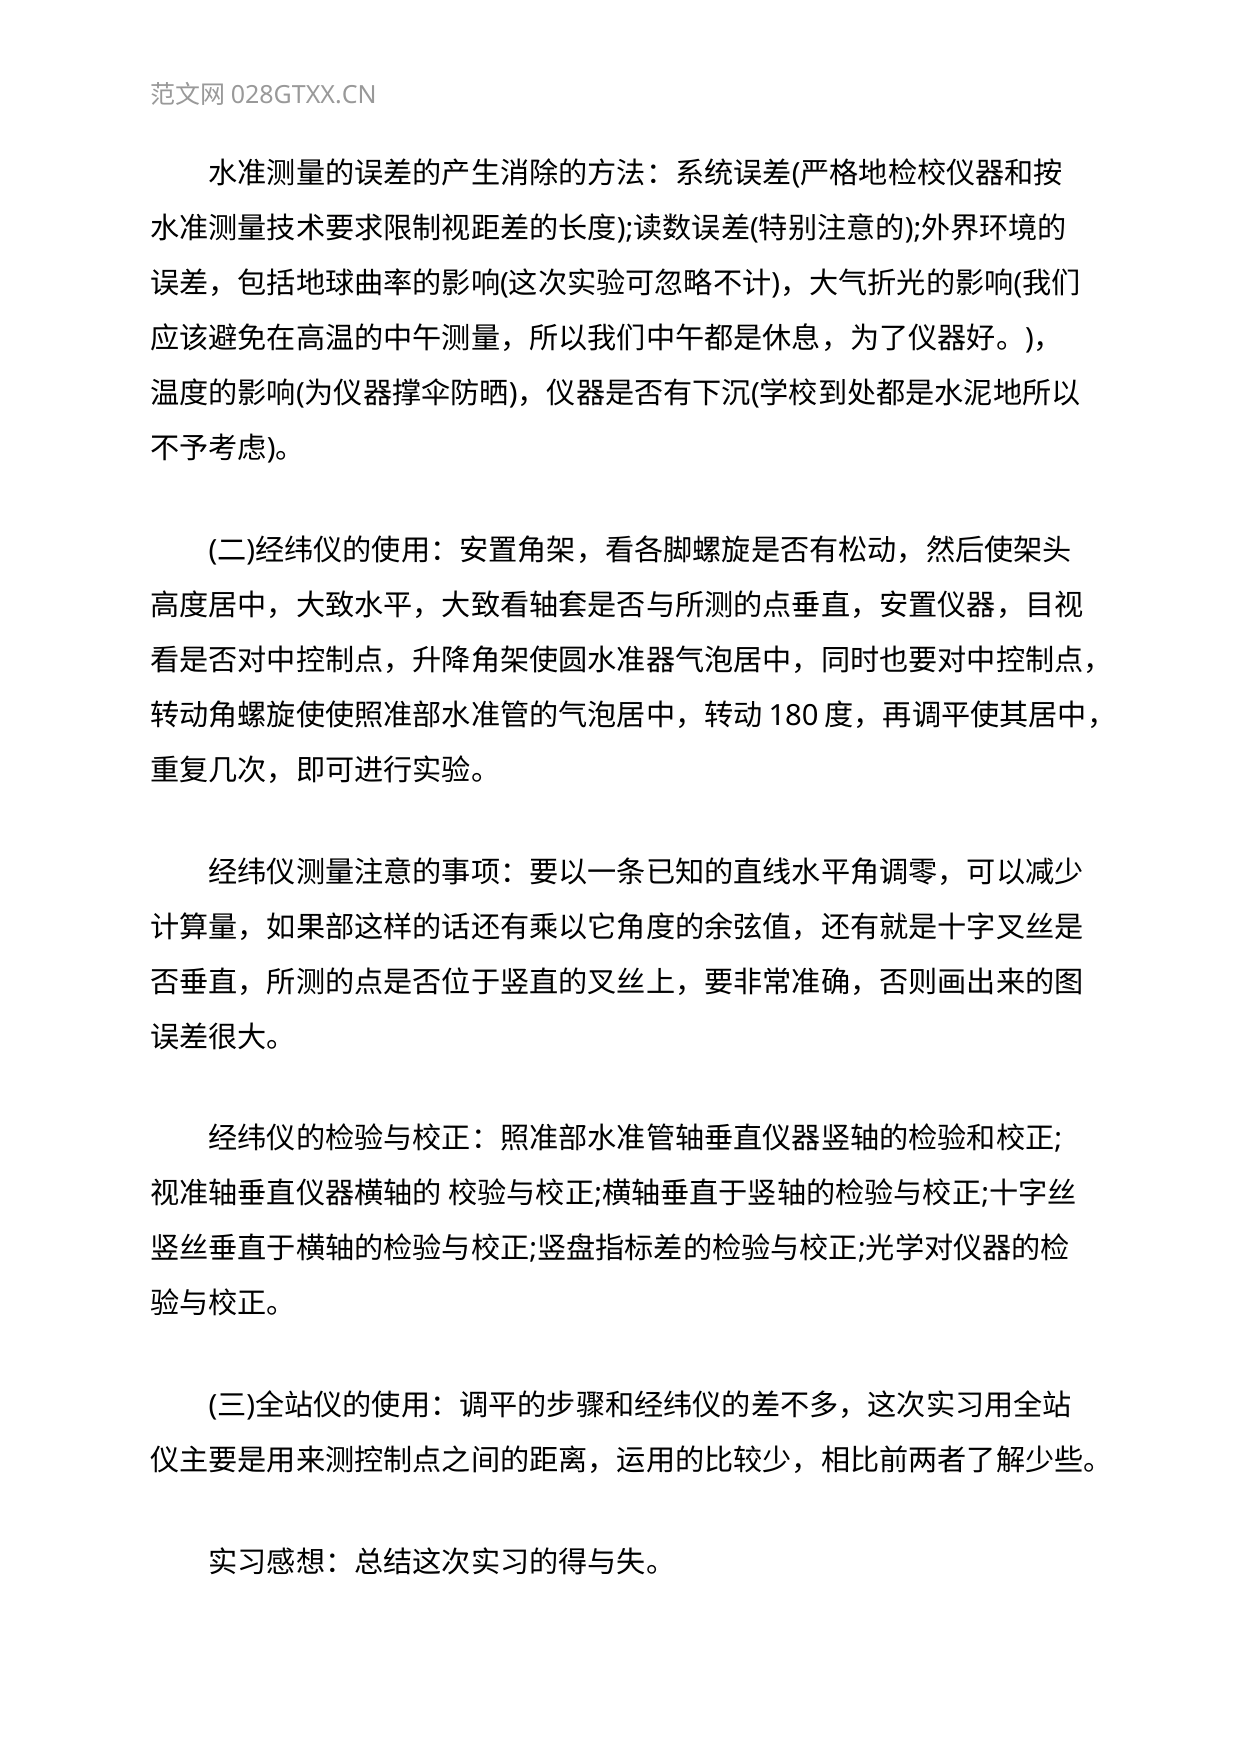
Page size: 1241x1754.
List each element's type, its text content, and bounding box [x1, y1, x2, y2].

text (二)经纬仪的使用：安置角架，看各脚螺旋是否有松动，然后使架头高度居中，大致水平，大致看轴套是否与所测的点垂直，安置仪器，目视看是否对中控制点，升降角架使圆水准器气泡居中，同时也要对中控制点，转动角螺旋使使照准部水准管的气泡居中，转动180度，再调平使其居中，重复几次，即可进行实验。 [150, 527, 1090, 789]
text (三)全站仪的使用：调平的步骤和经纬仪的差不多，这次实习用全站仪主要是用来测控制点之间的距离，运用的比较少，相比前两者了解少些。 [150, 1382, 1090, 1479]
text 实习感想：总结这次实习的得与失。 [150, 1538, 1090, 1581]
text 经纬仪测量注意的事项：要以一条已知的直线水平角调零，可以减少计算量，如果部这样的话还有乘以它角度的余弦值，还有就是十字叉丝是否垂直，所测的点是否位于竖直的叉丝上，要非常准确，否则画出来的图误差很大。 [150, 848, 1090, 1056]
text 水准测量的误差的产生消除的方法：系统误差(严格地检校仪器和按水准测量技术要求限制视距差的长度);读数误差(特别注意的);外界环境的误差，包括地球曲率的影响(这次实验可忽略不计)，大气折光的影响(我们应该避免在高温的中午测量，所以我们中午都是休息，为了仪器好。)，温度的影响(为仪器撑伞防晒)，仪器是否有下沉(学校到处都是水泥地所以不予考虑)。 [150, 150, 1090, 467]
text 经纬仪的检验与校正：照准部水准管轴垂直仪器竖轴的检验和校正;视准轴垂直仪器横轴的 校验与校正;横轴垂直于竖轴的检验与校正;十字丝竖丝垂直于横轴的检验与校正;竖盘指标差的检验与校正;光学对仪器的检验与校正。 [150, 1115, 1090, 1322]
